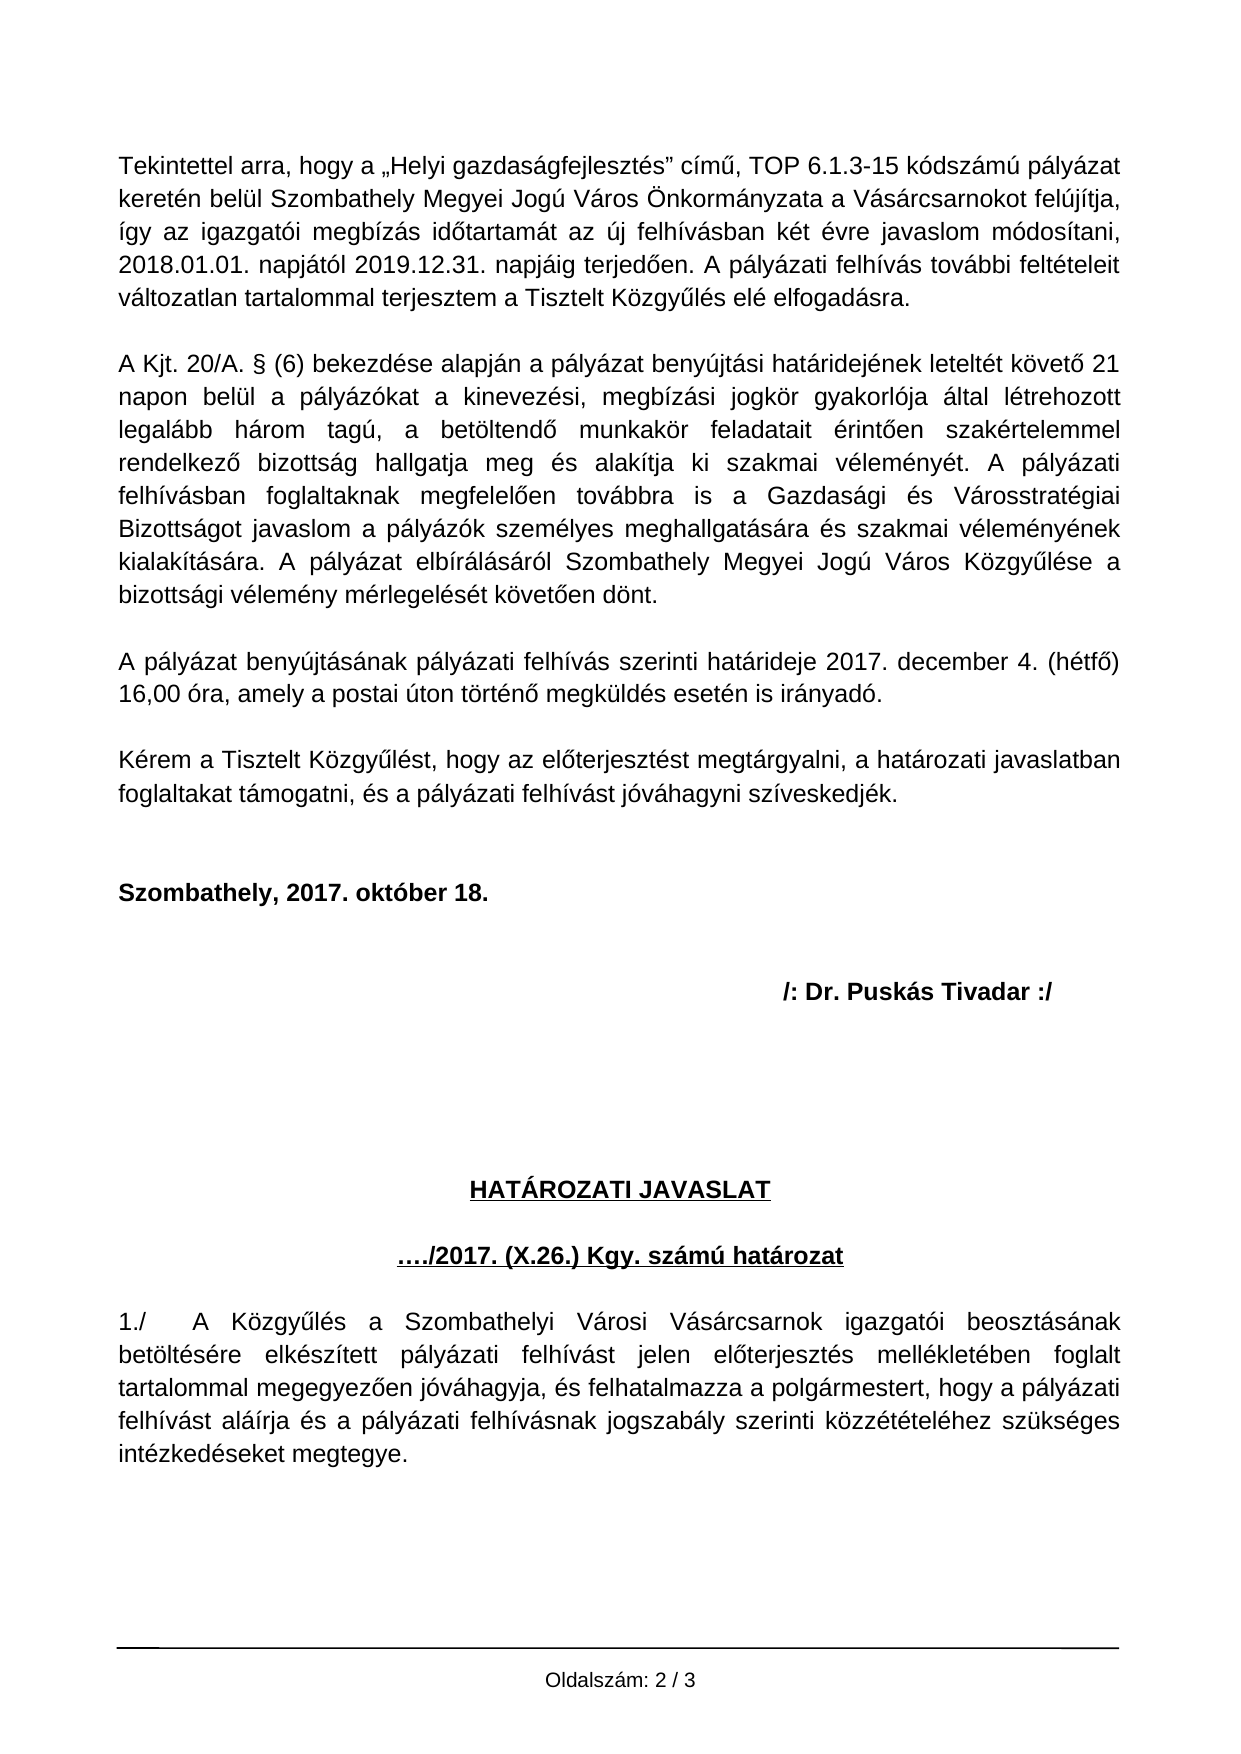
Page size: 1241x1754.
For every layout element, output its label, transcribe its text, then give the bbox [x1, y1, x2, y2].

text A pályázat benyújtásának pályázati felhívás szerinti határideje 2017. december 4. (hétfő) 16,00 óra, amely a postai úton történő megküldés esetén is irányadó. [118, 646, 1122, 708]
text …./2017. (X.26.) Kgy. számú határozat [118, 1241, 1122, 1269]
text Kérem a Tisztelt Közgyűlést, hogy az előterjesztést megtárgyalni, a határozati javaslatban foglaltakat támogatni, és a pályázati felhívást jóváhagyni szíveskedjék. [118, 746, 1122, 807]
text HATÁROZATI JAVASLAT [118, 1175, 1122, 1203]
text Szombathely, 2017. október 18. [118, 878, 1122, 906]
text /: Dr. Puskás Tivadar :/ [118, 977, 1122, 1005]
text Tekintettel arra, hogy a „Helyi gazdaságfejlesztés” című, TOP 6.1.3-15 kódszámú pályázat keretén belül Szombathely Megyei Jogú Város Önkormányzata a Vásárcsarnokot felújítja, így az igazgatói megbízás időtartamát az új felhívásban két évre javaslom módosítani, 2018.01.01. napjától 2019.12.31. napjáig terjedően. A pályázati felhívás további feltételeit változatlan tartalommal terjesztem a Tisztelt Közgyűlés elé elfogadásra. [118, 151, 1122, 312]
text A Kjt. 20/A. § (6) bekezdése alapján a pályázat benyújtási határidejének leteltét követő 21 napon belül a pályázókat a kinevezési, megbízási jogkör gyakorlója által létrehozott legalább három tagú, a betöltendő munkakör feladatait érintően szakértelemmel rendelkező bizottság hallgatja meg és alakítja ki szakmai véleményét. A pályázati felhívásban foglaltaknak megfelelően továbbra is a Gazdasági és Városstratégiai Bizottságot javaslom a pályázók személyes meghallgatására és szakmai véleményének kialakítására. A pályázat elbírálásáról Szombathely Megyei Jogú Város Közgyűlése a bizottsági vélemény mérlegelését követően dönt. [118, 349, 1122, 609]
text 1./ A Közgyűlés a Szombathelyi Városi Vásárcsarnok igazgatói beosztásának betöltésére elkészített pályázati felhívást jelen előterjesztés mellékletében foglalt tartalommal megegyezően jóváhagyja, és felhatalmazza a polgármestert, hogy a pályázati felhívást aláírja és a pályázati felhívásnak jogszabály szerinti közzétételéhez szükséges intézkedéseket megtegye. [118, 1307, 1122, 1468]
